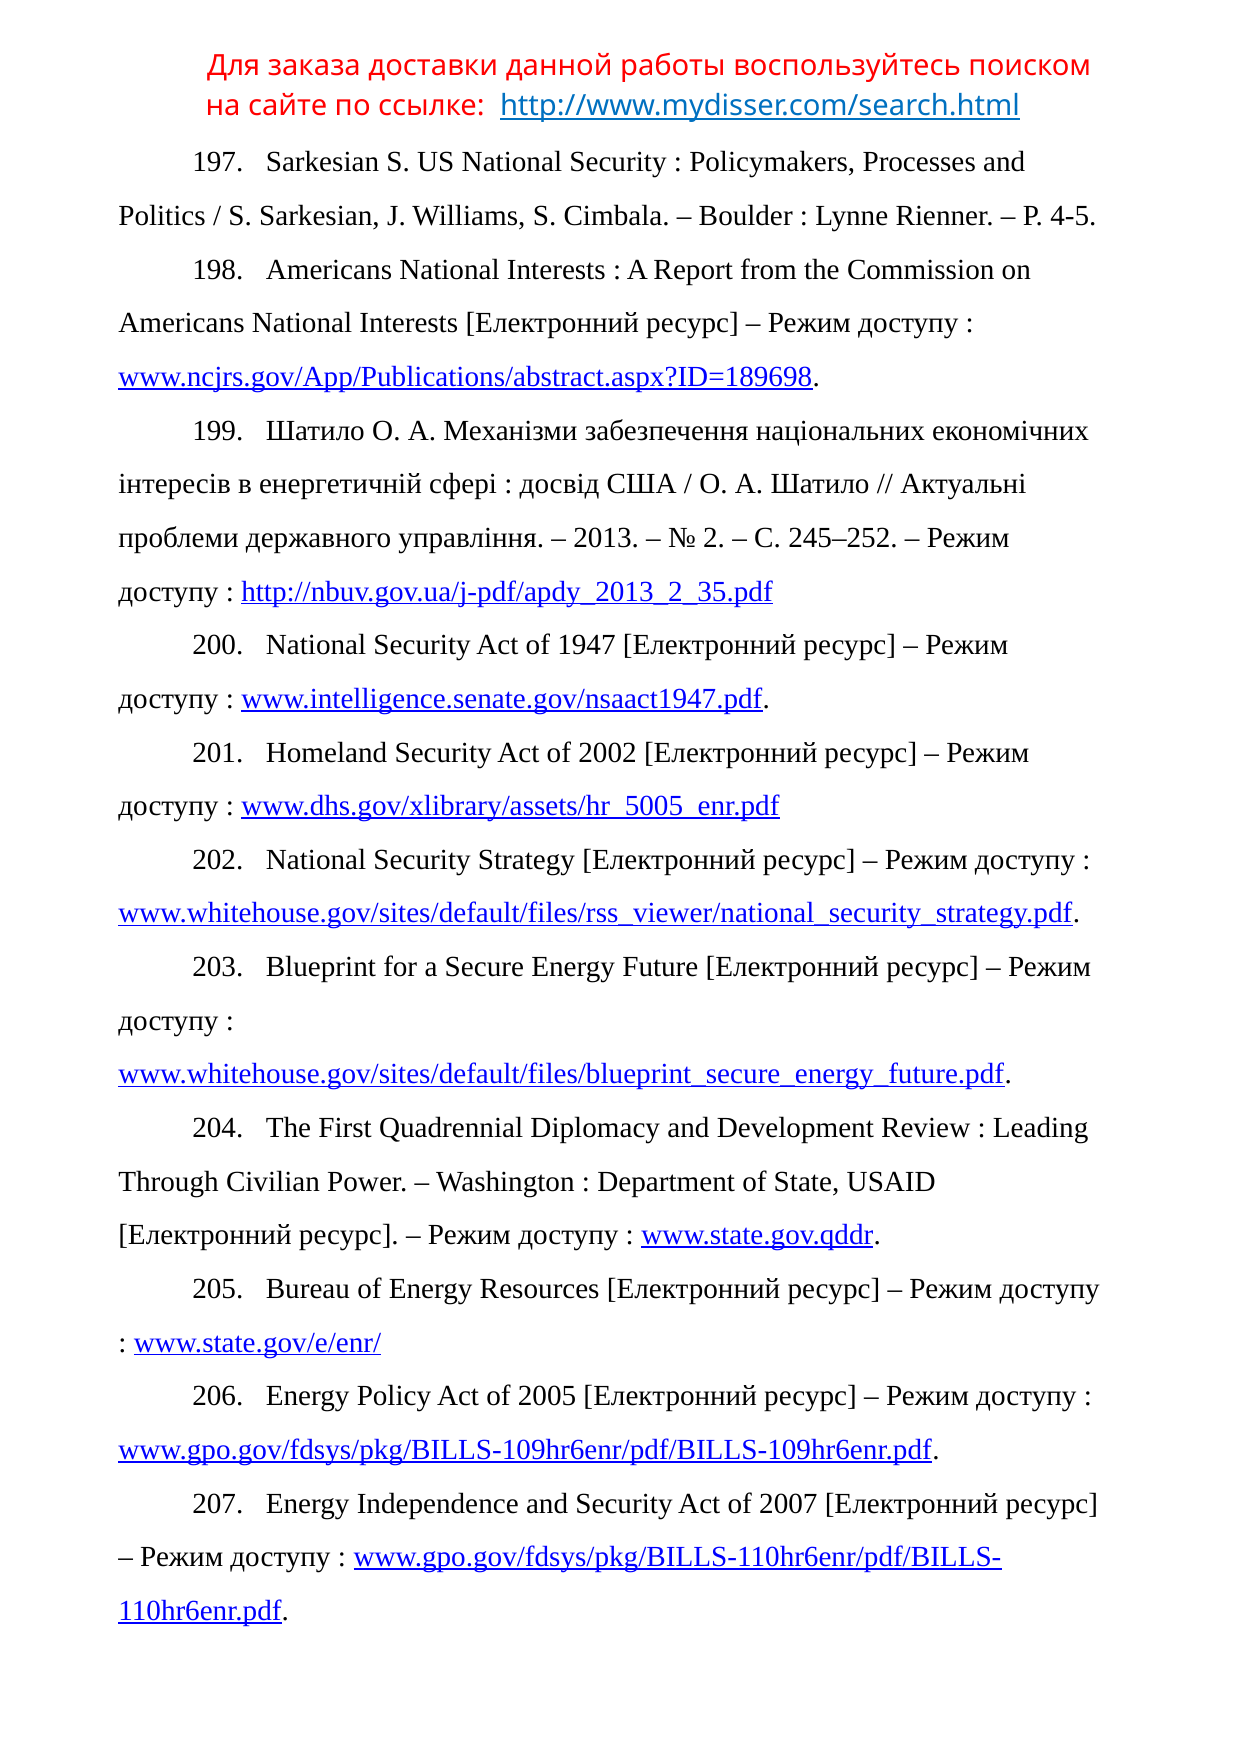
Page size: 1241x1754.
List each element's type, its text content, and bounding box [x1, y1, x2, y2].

list Шатило О. А. Механізми забезпечення національних економічних інтересів в енергетичній сфері : досвід США / О. А. Шатило // Актуальні проблеми державного управління. – 2013. – № 2. – С. 245–252. – Режим доступу : http://nbuv.gov.ua/j-pdf/apdy_2013_2_35.pdf [118, 413, 1107, 607]
list Bureau of Energy Resources [Електронний ресурс] – Режим доступу : www.state.gov/e/enr/ [118, 1271, 1107, 1358]
list Americans National Interests : A Report from the Commission on Americans National Interests [Електронний ресурс] – Режим доступу : www.ncjrs.gov/App/Publications/abstract.aspx?ID=189698. [118, 252, 1107, 393]
list The First Quadrennial Diplomacy and Development Review : Leading Through Civilian Power. – Washington : Department of State, USAID [Електронний ресурс]. – Режим доступу : www.state.gov.qddr. [118, 1110, 1107, 1251]
list National Security Strategy [Електронний ресурс] – Режим доступу : www.whitehouse.gov/sites/default/files/rss_viewer/national_security_strategy.pdf. [118, 842, 1107, 929]
list Blueprint for a Secure Energy Future [Електронний ресурс] – Режим доступу : www.whitehouse.gov/sites/default/files/blueprint_secure_energy_future.pdf. [118, 949, 1107, 1090]
list Homeland Security Act of 2002 [Електронний ресурс] – Режим доступу : www.dhs.gov/xlibrary/assets/hr_5005_enr.pdf [118, 735, 1107, 822]
list Energy Independence and Security Act of 2007 [Електронний ресурс] – Режим доступу : www.gpo.gov/fdsys/pkg/BILLS-110hr6enr/pdf/BILLS-110hr6enr.pdf. [118, 1486, 1107, 1627]
list Energy Policy Act of 2005 [Електронний ресурс] – Режим доступу : www.gpo.gov/fdsys/pkg/BILLS-109hr6enr/pdf/BILLS-109hr6enr.pdf. [118, 1378, 1107, 1466]
list National Security Act of 1947 [Електронний ресурс] – Режим доступу : www.intelligence.senate.gov/nsaact1947.pdf. [118, 627, 1107, 714]
list Sarkesian S. US National Security : Policymakers, Processes and Politics / S. Sarkesian, J. Williams, S. Cimbala. – Boulder : Lynne Rienner. – P. 4-5. [118, 144, 1107, 232]
